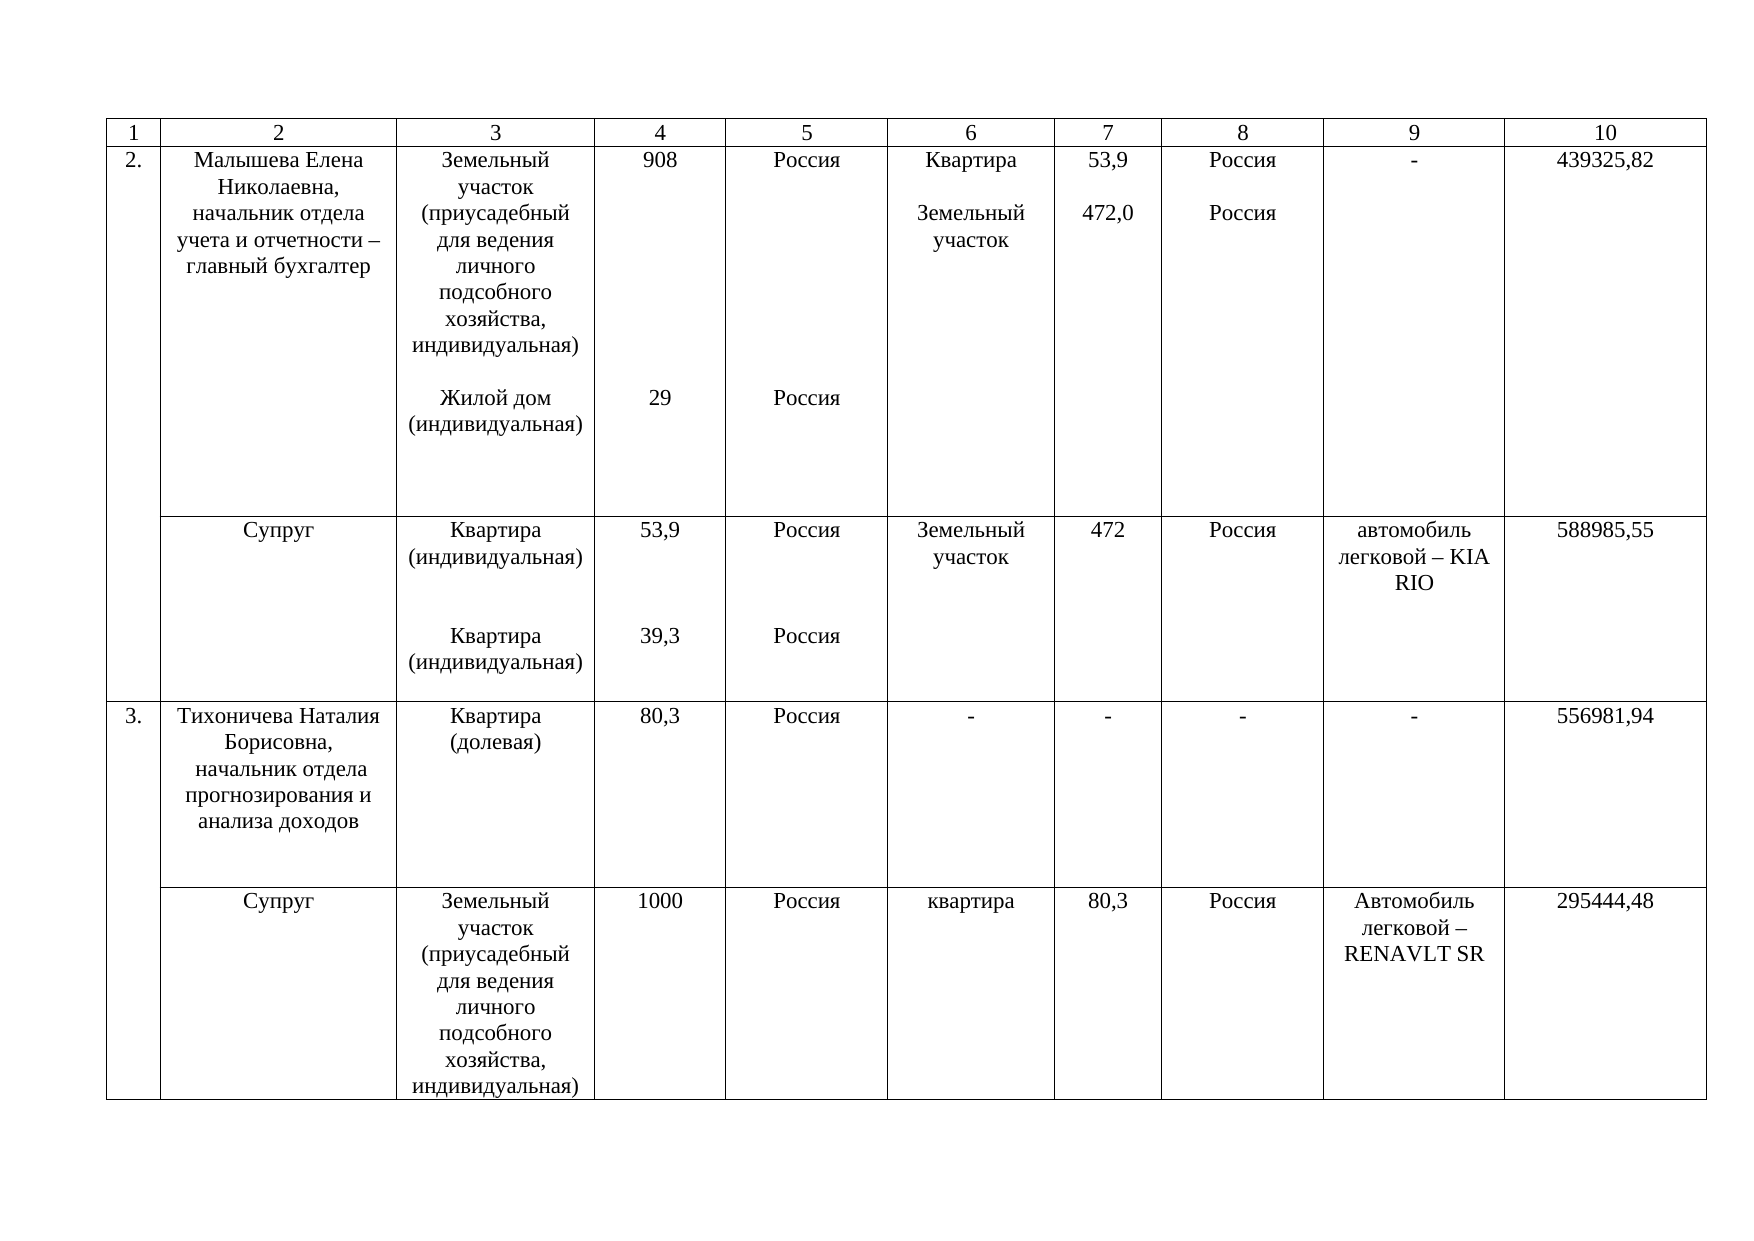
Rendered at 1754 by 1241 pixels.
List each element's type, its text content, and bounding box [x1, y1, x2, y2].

table_cell Земельный участок [888, 517, 1054, 701]
table_cell 1 [107, 119, 160, 146]
table_cell Россия Россия [726, 147, 887, 516]
table_cell Малышева Елена Николаевна, начальник отдела учета и отчетности – главный бухгалтер [161, 147, 396, 516]
table_cell Россия Россия [1162, 147, 1323, 516]
table_cell 6 [888, 119, 1054, 146]
table_cell Квартира (долевая) [397, 702, 594, 887]
table_cell 80,3 [1055, 888, 1161, 1098]
table_cell Россия [1162, 888, 1323, 1098]
table_cell 556981,94 [1505, 702, 1706, 887]
table_cell 53,9 39,3 [595, 517, 725, 701]
table_cell - [1324, 147, 1504, 516]
table_cell - [888, 702, 1054, 887]
table_cell 1000 50,1 25,8 [595, 888, 725, 1098]
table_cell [1324, 888, 1504, 1098]
table_cell 9 [1324, 119, 1504, 146]
table_cell Россия [726, 702, 887, 887]
table_cell 2 [161, 119, 396, 146]
table_cell Супруг [161, 888, 396, 1098]
table_cell 8 [1162, 119, 1323, 146]
table_cell автомобиль легковой – KIA RIO [1324, 517, 1504, 701]
table_cell - [1324, 702, 1504, 887]
table_cell 4 [595, 119, 725, 146]
table_cell 295444,48 [1505, 888, 1706, 1098]
table_cell квартира [888, 888, 1054, 1098]
table_cell Супруг [161, 517, 396, 701]
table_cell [397, 888, 594, 1098]
table_cell - [1162, 702, 1323, 887]
table_cell 5 [726, 119, 887, 146]
table_cell Тихоничева Наталия Борисовна, начальник отдела прогнозирования и анализа доходов [161, 702, 396, 887]
table_cell 588985,55 [1505, 517, 1706, 701]
table_cell 908 29 [595, 147, 725, 516]
table_cell 3 [397, 119, 594, 146]
table_cell 80,3 [595, 702, 725, 887]
table_cell 472 [1055, 517, 1161, 701]
table_cell 2. [107, 147, 160, 701]
table_cell Квартира (индивидуальная) Квартира (индивидуальная) [397, 517, 594, 701]
table_cell 7 [1055, 119, 1161, 146]
table_cell - [1055, 702, 1161, 887]
table_cell Земельный участок (приусадебный для ведения личного подсобного хозяйства, индивидуальная) Жилой дом (индивидуальная) [397, 147, 594, 516]
table_cell Квартира Земельный участок [888, 147, 1054, 516]
table_cell 53,9 472,0 [1055, 147, 1161, 516]
table_cell 10 [1505, 119, 1706, 146]
table_cell Россия [1162, 517, 1323, 701]
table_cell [726, 888, 887, 1098]
table_cell 439325,82 [1505, 147, 1706, 516]
table_cell 3. [107, 702, 160, 1098]
table_cell Россия Россия [726, 517, 887, 701]
